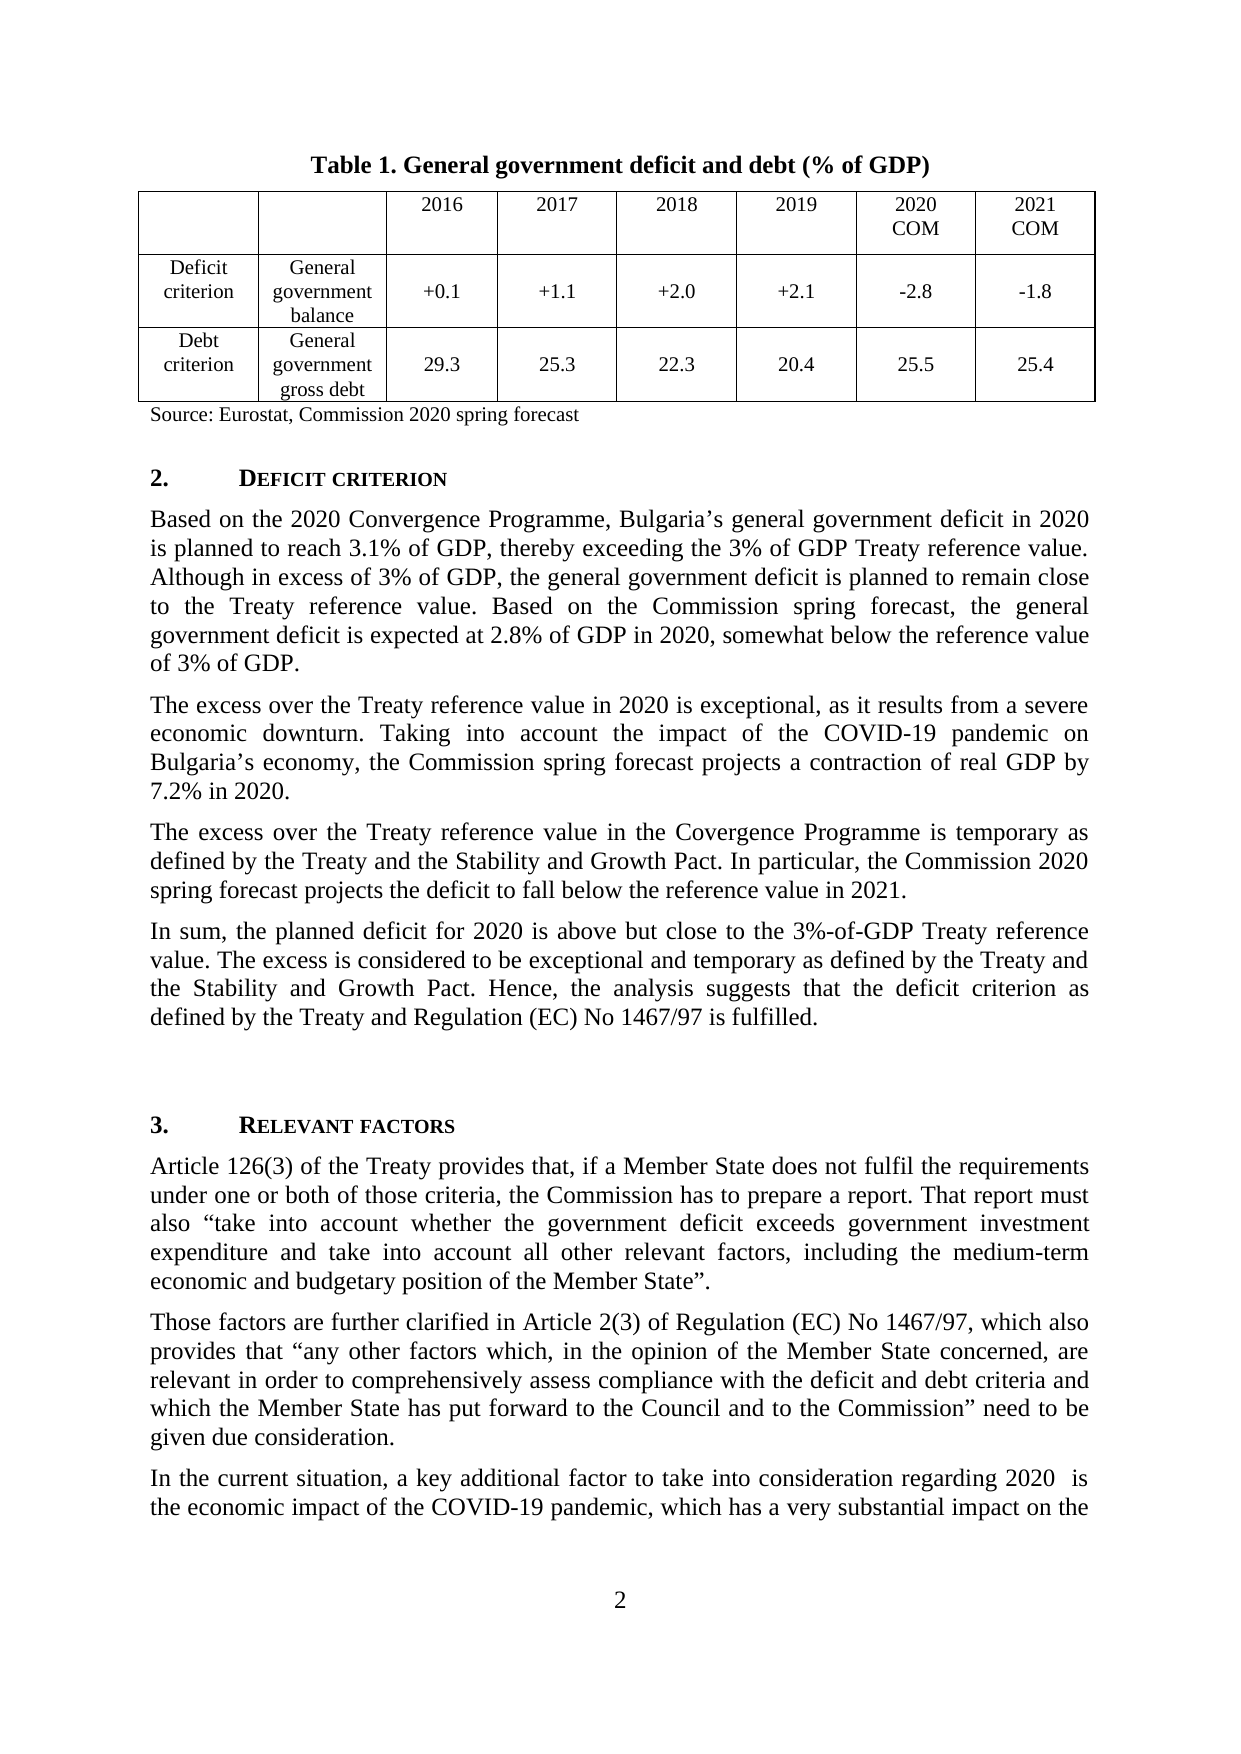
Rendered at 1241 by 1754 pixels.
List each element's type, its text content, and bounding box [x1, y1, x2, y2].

table_header 2020 COM [857, 192, 975, 254]
text Table 1. General government deficit and debt (% of GDP) [150, 150, 1090, 179]
text The excess over the Treaty reference value in the Covergence Programme is temporary as defined by the Treaty and the Stability and Growth Pact. In particular, the Commission 2020 spring forecast projects the deficit to fall below the reference value in 2021. [150, 817, 1090, 903]
table_cell 29.3 [387, 328, 497, 401]
table_cell General government gross debt [259, 328, 386, 401]
table_header 2021 COM [976, 192, 1094, 254]
table_header [139, 192, 258, 254]
table_cell Deficit criterion [139, 255, 258, 327]
text Those factors are further clarified in Article 2(3) of Regulation (EC) No 1467/97, which also provides that “any other factors which, in the opinion of the Member State concerned, are relevant in order to comprehensively assess compliance with the deficit and debt criteria and which the Member State has put forward to the Council and to the Commission” need to be given due consideration. [150, 1307, 1090, 1451]
table_cell Debt criterion [139, 328, 258, 401]
table_cell +0.1 [387, 255, 497, 327]
table_cell +2.1 [737, 255, 856, 327]
table_header 2016 [387, 192, 497, 254]
table_cell 25.5 [857, 328, 975, 401]
text Source: Eurostat, Commission 2020 spring forecast [150, 402, 1090, 426]
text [150, 1463, 1090, 1521]
table_cell -1.8 [976, 255, 1094, 327]
table_cell 25.4 [976, 328, 1094, 401]
text Based on the 2020 Convergence Programme, Bulgaria’s general government deficit in 2020 is planned to reach 3.1% of GDP, thereby exceeding the 3% of GDP Treaty reference value. Although in excess of 3% of GDP, the general government deficit is planned to remain close to the Treaty reference value. Based on the Commission spring forecast, the general government deficit is expected at 2.8% of GDP in 2020, somewhat below the reference value of 3% of GDP. [150, 504, 1090, 677]
table_cell 25.3 [498, 328, 616, 401]
text 3. Relevant factors [150, 1110, 1090, 1138]
table_cell +2.0 [617, 255, 736, 327]
table_header 2017 [498, 192, 616, 254]
subtitle 2. Deficit criterion [150, 463, 1090, 492]
text The excess over the Treaty reference value in 2020 is exceptional, as it results from a severe economic downturn. Taking into account the impact of the COVID-19 pandemic on Bulgaria’s economy, the Commission spring forecast projects a contraction of real GDP by 7.2% in 2020. [150, 690, 1090, 805]
table_header [259, 192, 386, 254]
table_header 2019 [737, 192, 856, 254]
table_cell 20.4 [737, 328, 856, 401]
table_cell +1.1 [498, 255, 616, 327]
text Article 126(3) of the Treaty provides that, if a Member State does not fulfil the requirements under one or both of those criteria, the Commission has to prepare a report. That report must also “take into account whether the government deficit exceeds government investment expenditure and take into account all other relevant factors, including the medium-term economic and budgetary position of the Member State”. [150, 1151, 1090, 1295]
table_cell General government balance [259, 255, 386, 327]
text In sum, the planned deficit for 2020 is above but close to the 3%-of-GDP Treaty reference value. The excess is considered to be exceptional and temporary as defined by the Treaty and the Stability and Growth Pact. Hence, the analysis suggests that the deficit criterion as defined by the Treaty and Regulation (EC) No 1467/97 is fulfilled. [150, 916, 1090, 1031]
table_header 2018 [617, 192, 736, 254]
table_cell -2.8 [857, 255, 975, 327]
table_cell 22.3 [617, 328, 736, 401]
